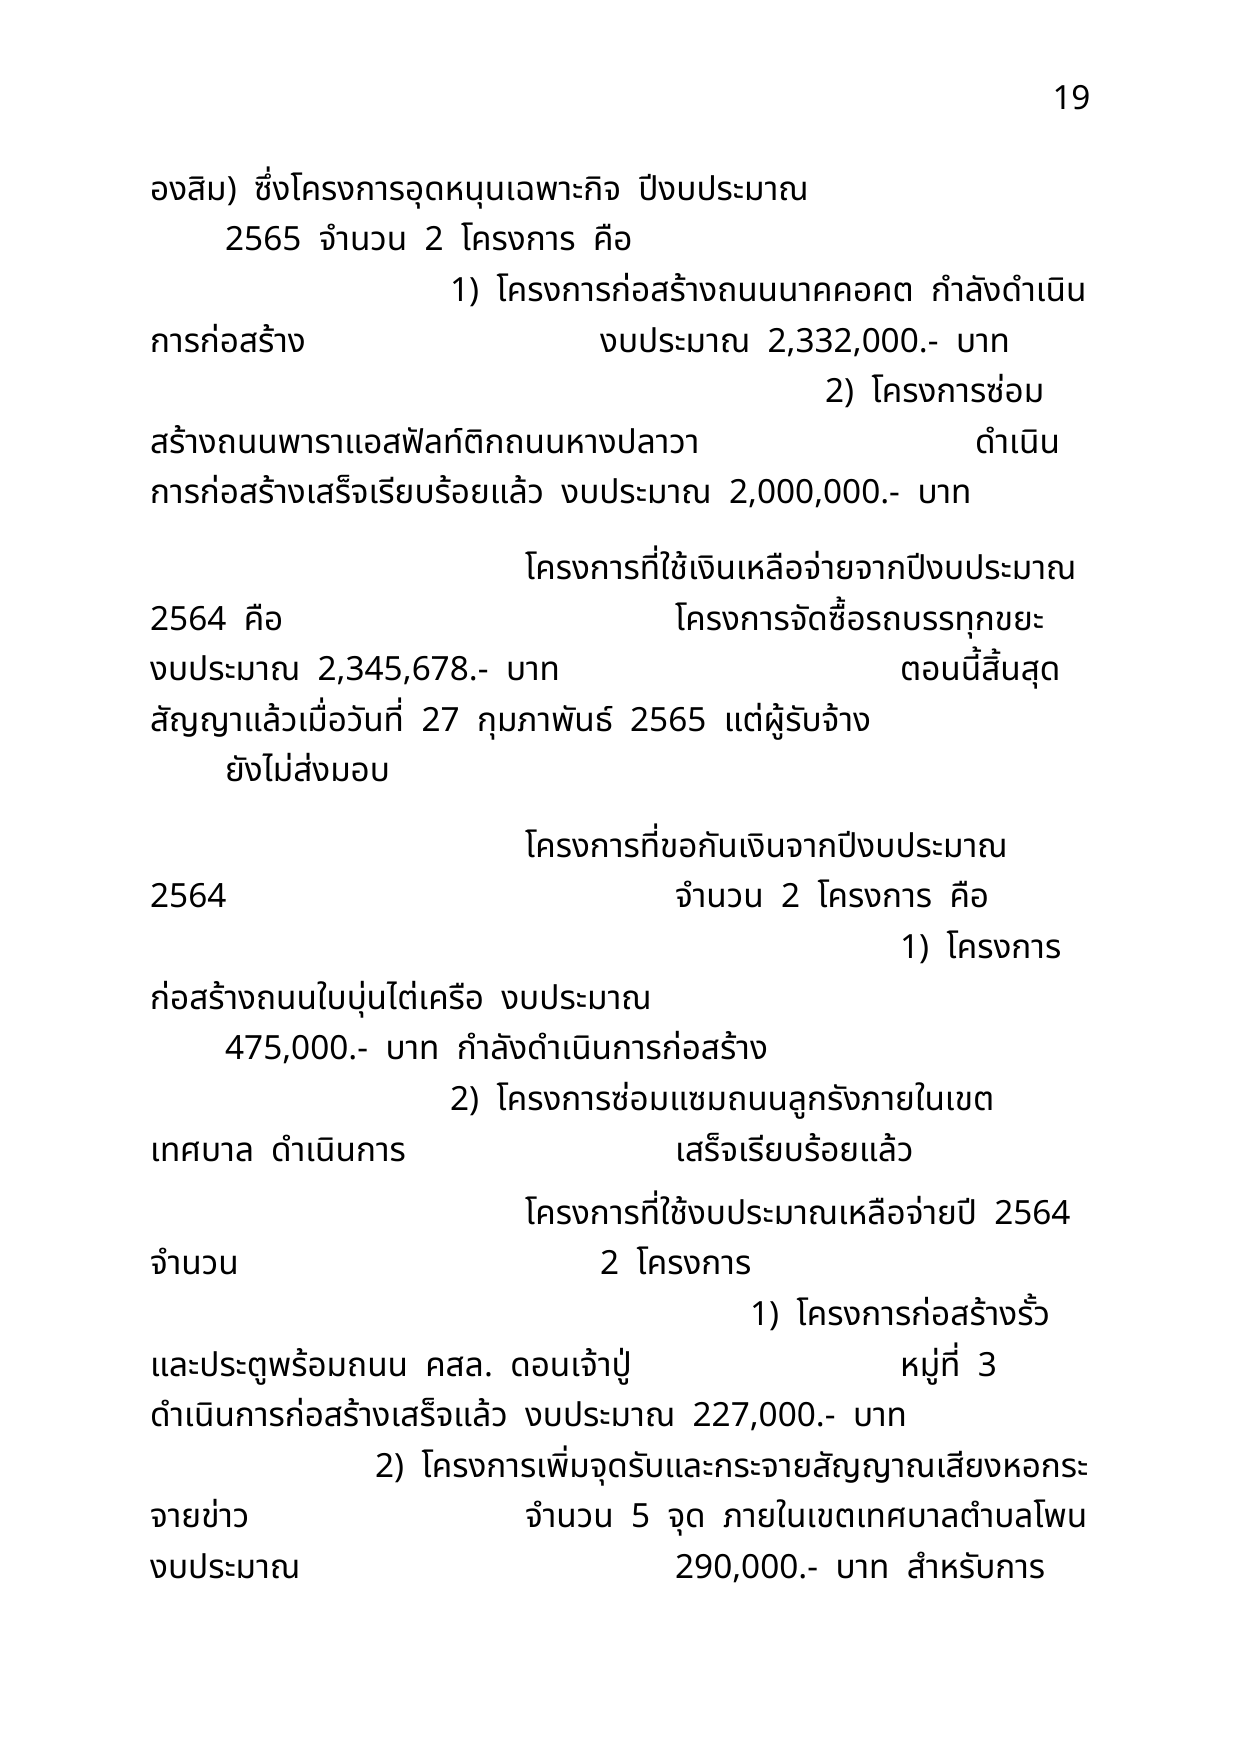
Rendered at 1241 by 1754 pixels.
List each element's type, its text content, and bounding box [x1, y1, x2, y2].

text โครงการที่ขอกันเงินจากปีงบประมาณ 2564 จำนวน 2 โครงการ คือ 1) โครงการก่อสร้างถนนใบบุ่นไต่เครือ งบประมาณ 475,000.- บาท กำลังดำเนินการก่อสร้าง 2) โครงการซ่อมแซมถนนลูกรังภายในเขตเทศบาล ดำเนินการ เสร็จเรียบร้อยแล้ว [150, 822, 1090, 1176]
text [150, 1188, 1090, 1593]
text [150, 164, 1090, 519]
text โครงการที่ใช้เงินเหลือจ่ายจากปีงบประมาณ 2564 คือ โครงการจัดซื้อรถบรรทุกขยะ งบประมาณ 2,345,678.- บาท ตอนนี้สิ้นสุดสัญญาแล้วเมื่อวันที่ 27 กุมภาพันธ์ 2565 แต่ผู้รับจ้าง ยังไม่ส่งมอบ [150, 544, 1090, 797]
